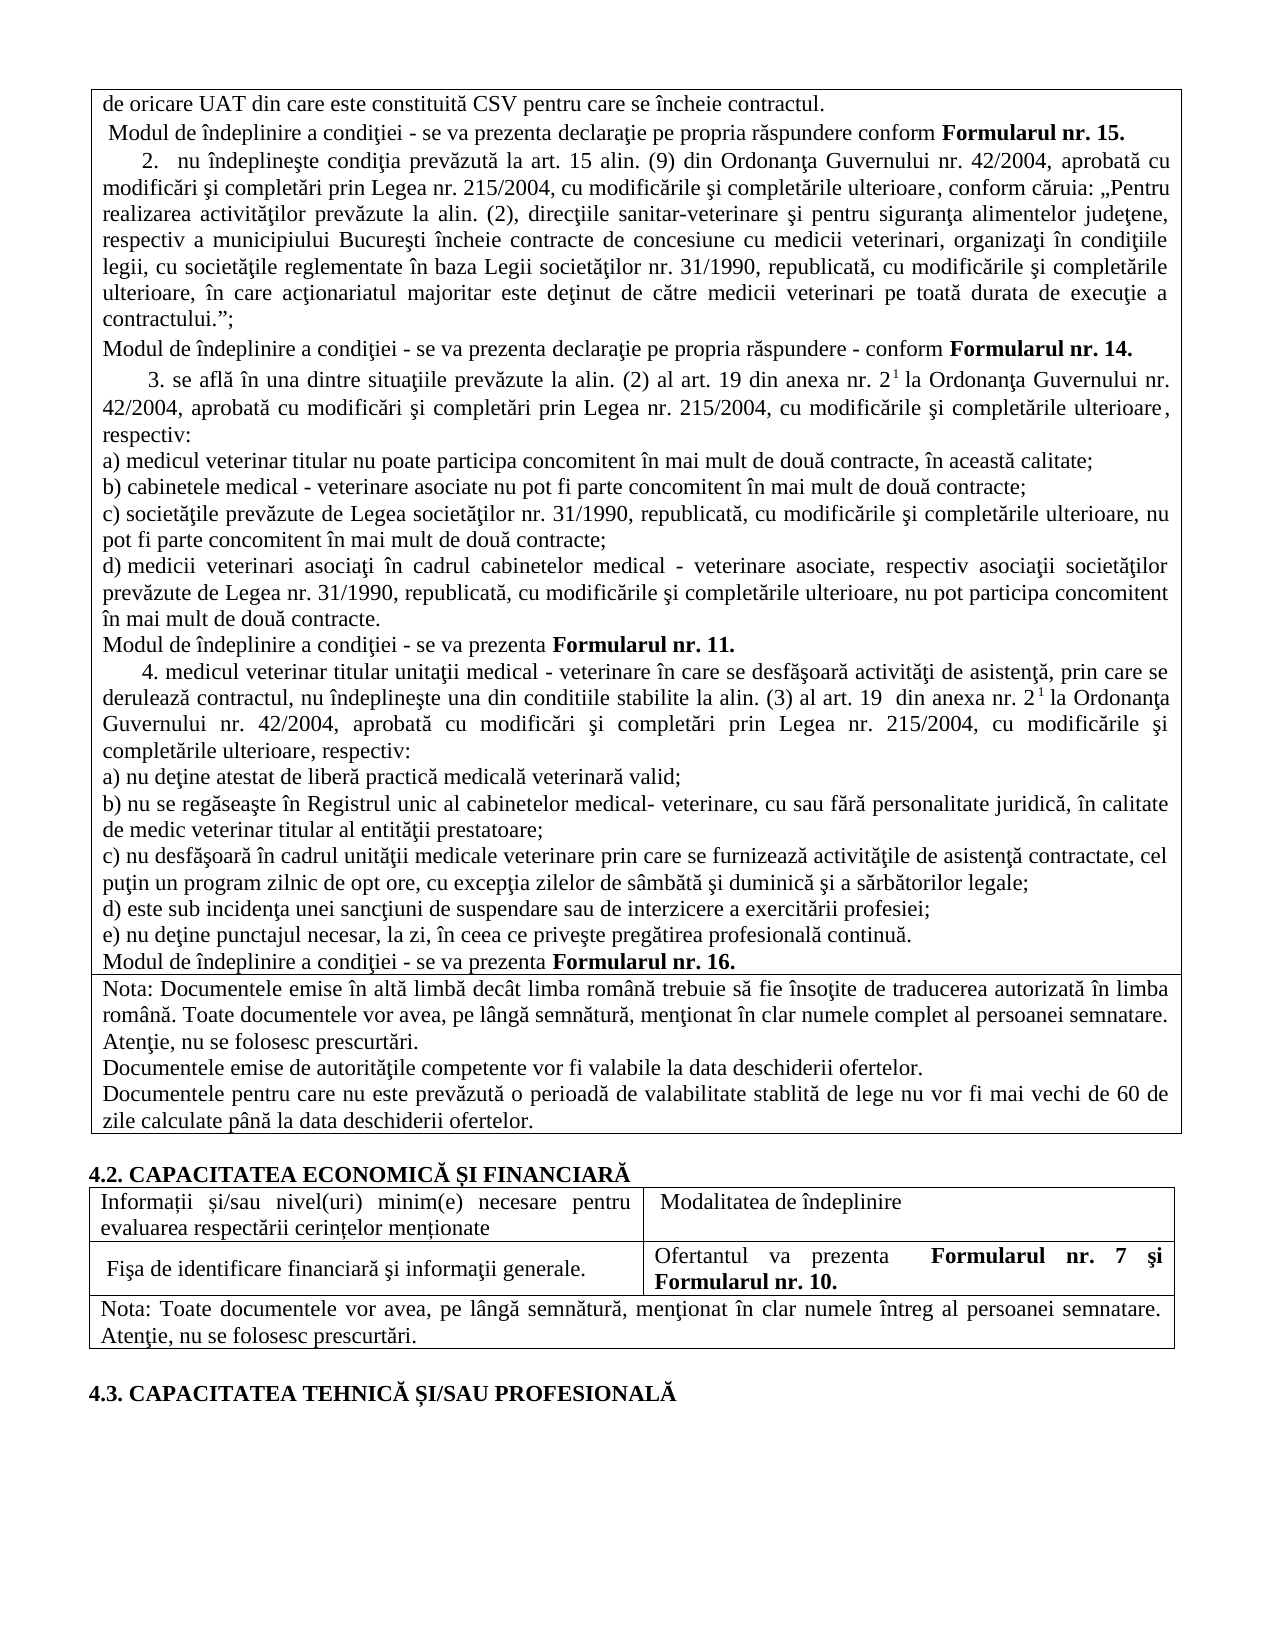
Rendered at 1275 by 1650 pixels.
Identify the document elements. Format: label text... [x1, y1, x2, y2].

text 4.3. CAPACITATEA TEHNICĂ ȘI/SAU PROFESIONALĂ [89, 1380, 1196, 1406]
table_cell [92, 90, 1181, 974]
table_cell Fişa de identificare financiară şi informaţii generale. [90, 1242, 643, 1294]
table_cell Ofertantul va prezenta Formularul nr. 7 şi Formularul nr. 10. [644, 1242, 1174, 1294]
table_header Informații și/sau nivel(uri) minim(e) necesare pentru evaluarea respectării cerințelor menționate [90, 1188, 643, 1241]
text 4.2. CAPACITATEA ECONOMICĂ ȘI FINANCIARĂ [89, 1161, 1196, 1187]
table_header Modalitatea de îndeplinire [644, 1188, 1174, 1241]
table_cell Nota: Toate documentele vor avea, pe lângă semnătură, menţionat în clar numele întreg al persoanei semnatare. Atenţie, nu se folosesc prescurtări. [90, 1296, 1174, 1348]
table_cell Nota: Documentele emise în altă limbă decât limba română trebuie să fie însoţite de traducerea autorizată în limba română. Toate documentele vor avea, pe lângă semnătură, menţionat în clar numele complet al persoanei semnatare. Atenţie, nu se folosesc prescurtări. Documentele emise de autorităţile competente vor fi valabile la data deschiderii ofertelor. Documentele pentru care nu este prevăzută o perioadă de valabilitate stablită de lege nu vor fi mai vechi de 60 de zile calculate până la data deschiderii ofertelor. [92, 975, 1181, 1133]
